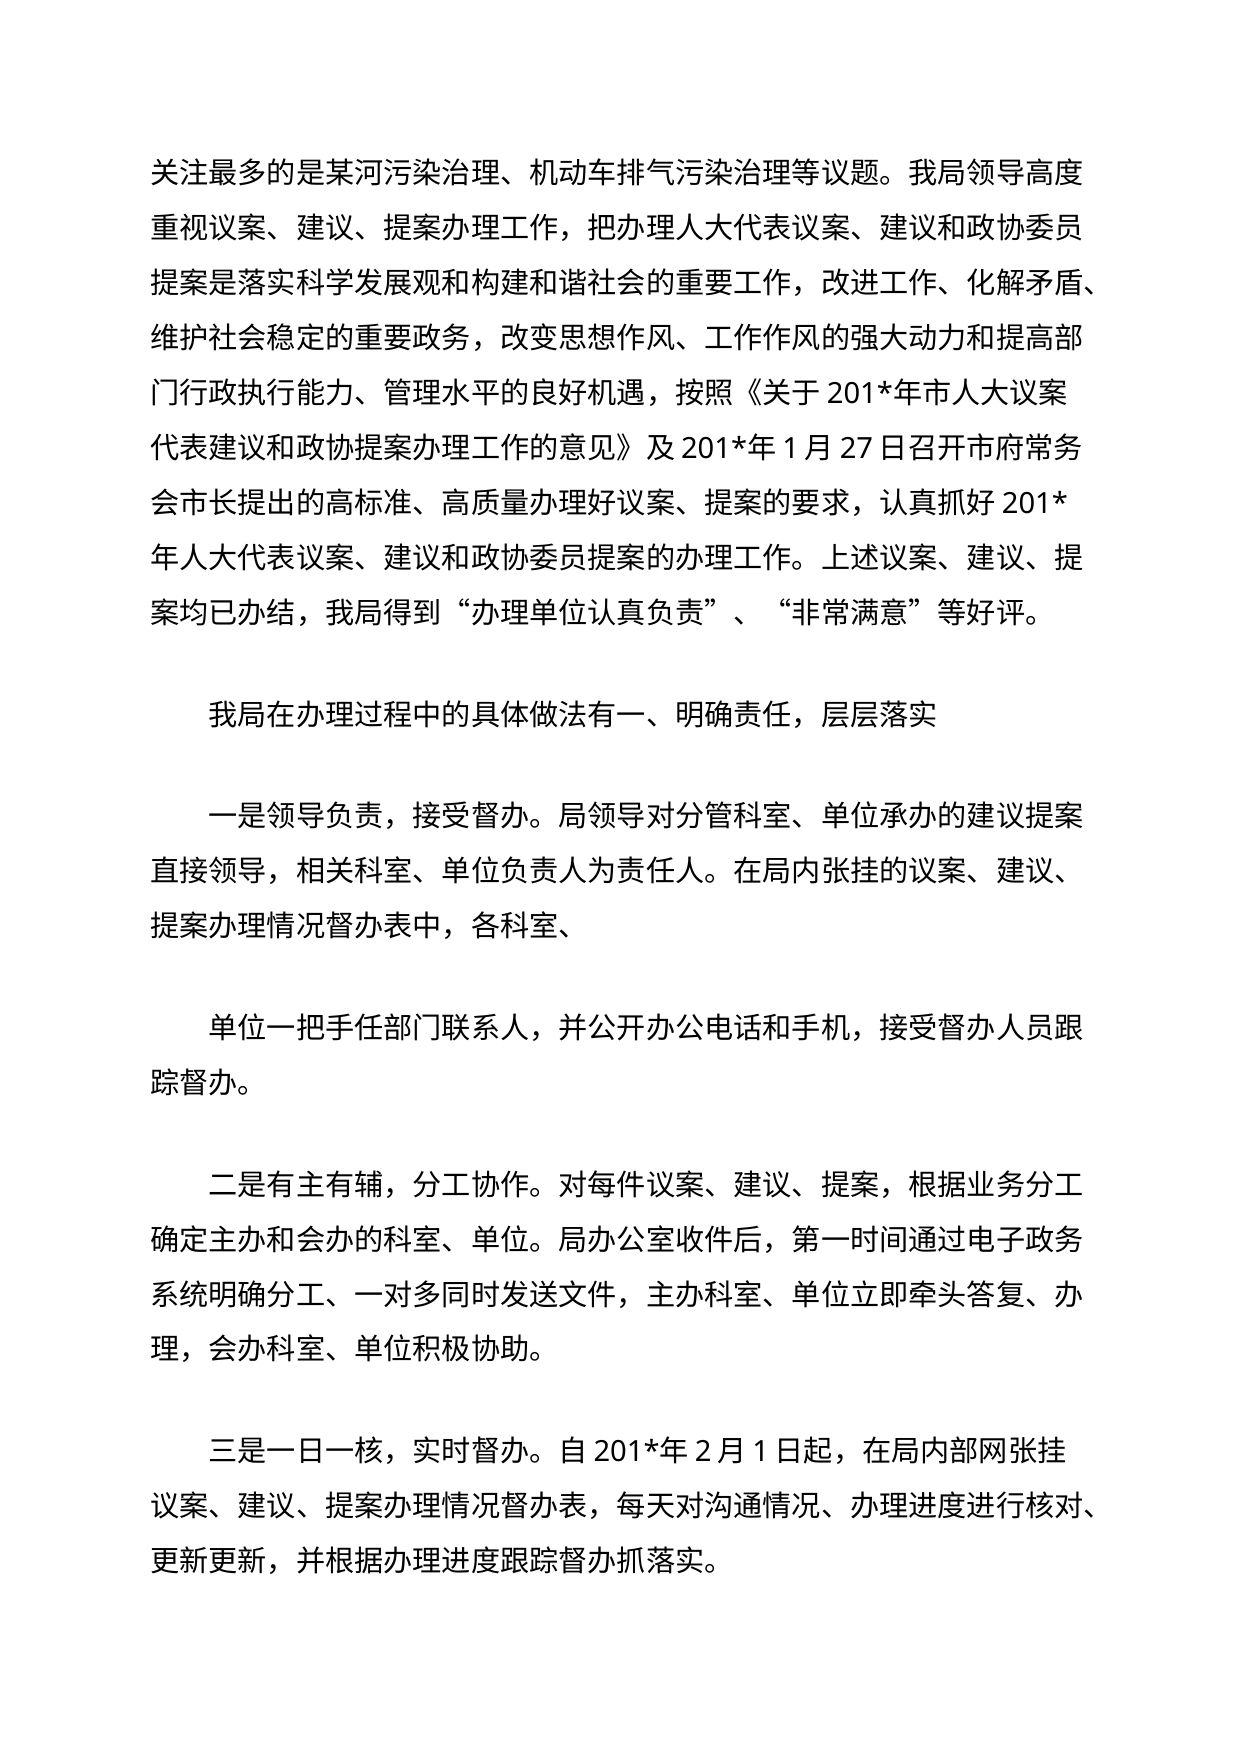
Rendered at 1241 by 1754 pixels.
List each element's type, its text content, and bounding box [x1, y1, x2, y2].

text 我局在办理过程中的具体做法有一、明确责任，层层落实 [150, 691, 1090, 733]
text 三是一日一核，实时督办。自201*年2月1日起，在局内部网张挂议案、建议、提案办理情况督办表，每天对沟通情况、办理进度进行核对、更新更新，并根据办理进度跟踪督办抓落实。 [150, 1428, 1090, 1580]
text 二是有主有辅，分工协作。对每件议案、建议、提案，根据业务分工确定主办和会办的科室、单位。局办公室收件后，第一时间通过电子政务系统明确分工、一对多同时发送文件，主办科室、单位立即牵头答复、办理，会办科室、单位积极协助。 [150, 1161, 1090, 1368]
text 单位一把手任部门联系人，并公开办公电话和手机，接受督办人员跟踪督办。 [150, 1004, 1090, 1102]
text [150, 150, 1090, 632]
text 一是领导负责，接受督办。局领导对分管科室、单位承办的建议提案直接领导，相关科室、单位负责人为责任人。在局内张挂的议案、建议、提案办理情况督办表中，各科室、 [150, 793, 1090, 945]
